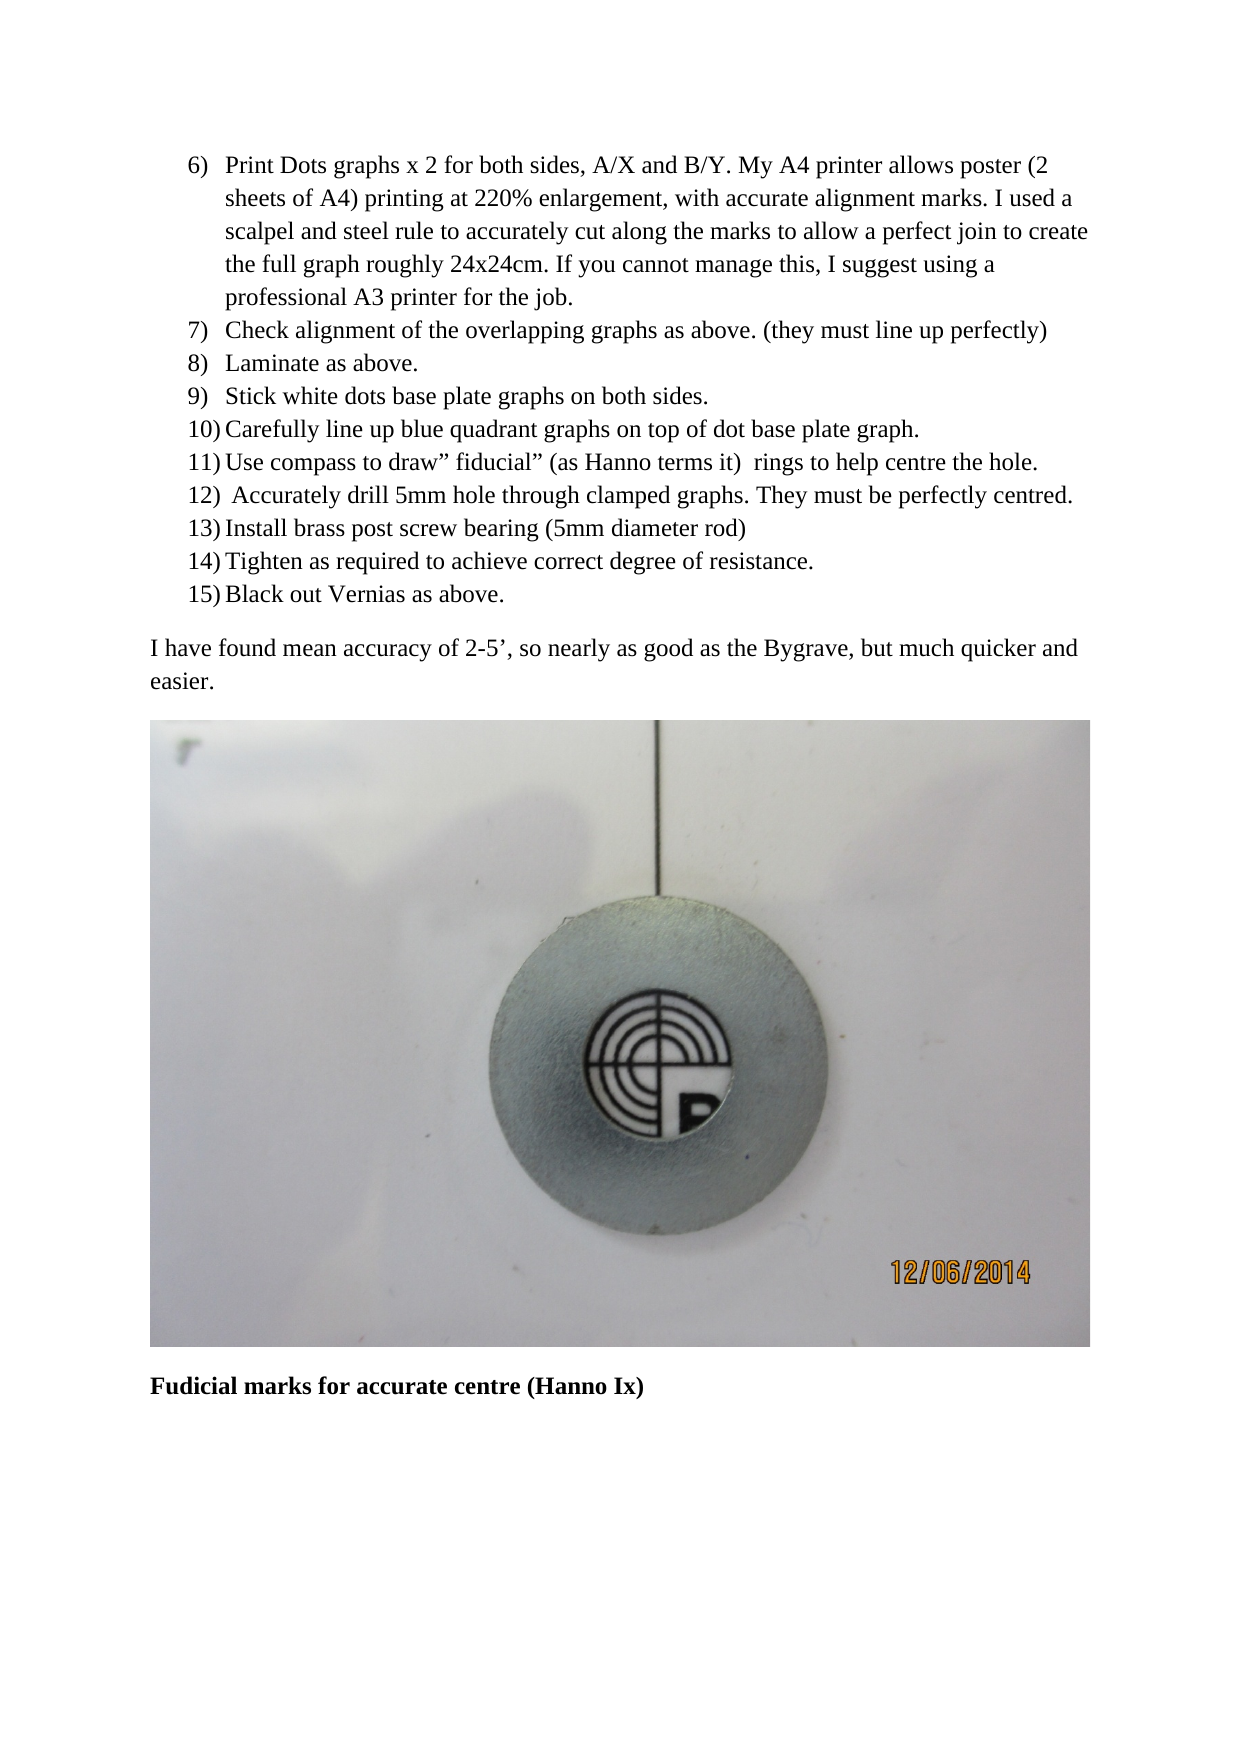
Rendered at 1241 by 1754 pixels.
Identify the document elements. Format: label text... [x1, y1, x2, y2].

list Accurately drill 5mm hole through clamped graphs. They must be perfectly centred. [187, 480, 1090, 509]
list Black out Vernias as above. [187, 579, 1090, 608]
list Use compass to draw” fiducial” (as Hanno terms it) rings to help centre the hole. [187, 447, 1090, 476]
picture [150, 720, 1091, 1347]
list Check alignment of the overlapping graphs as above. (they must line up perfectly) [187, 315, 1090, 344]
list Carefully line up blue quadrant graphs on top of dot base plate graph. [187, 414, 1090, 443]
list Print Dots graphs x 2 for both sides, A/X and B/Y. My A4 printer allows poster (2 sheets of A4) printing at 220% enlargement, with accurate alignment marks. I used a scalpel and steel rule to accurately cut along the marks to allow a perfect join to create the full graph roughly 24x24cm. If you cannot manage this, I suggest using a professional A3 printer for the job. [187, 150, 1090, 311]
list Laminate as above. [187, 348, 1090, 377]
text Fudicial marks for accurate centre (Hanno Ix) [150, 1371, 1090, 1400]
text I have found mean accuracy of 2-5’, so nearly as good as the Bygrave, but much quicker and easier. [150, 633, 1090, 695]
list Stick white dots base plate graphs on both sides. [187, 381, 1090, 410]
list Tighten as required to achieve correct degree of resistance. [187, 546, 1090, 575]
list Install brass post screw bearing (5mm diameter rod) [187, 513, 1090, 542]
